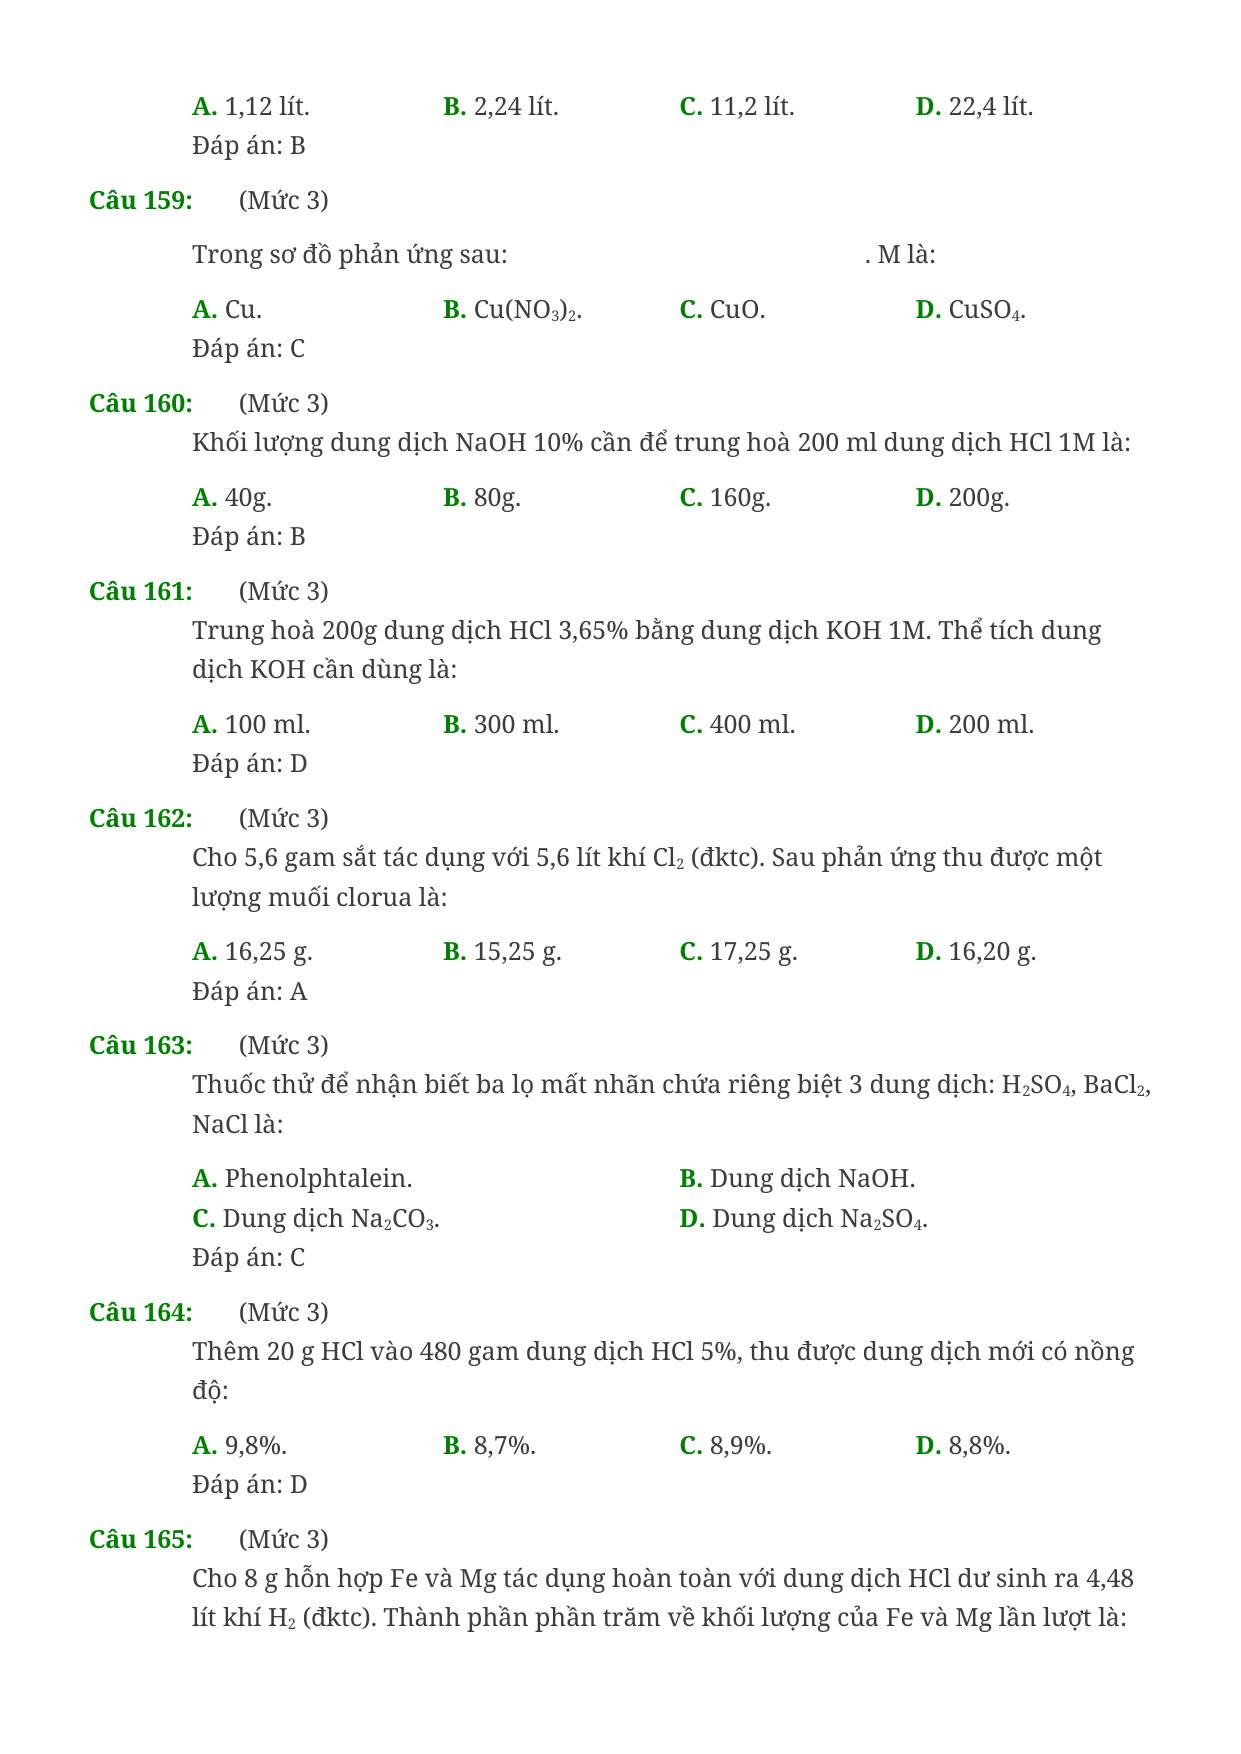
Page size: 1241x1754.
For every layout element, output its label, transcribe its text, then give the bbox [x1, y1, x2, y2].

list (Mức 3) [88, 182, 1152, 217]
text Đáp án: C [192, 331, 1152, 365]
text Đáp án: C [192, 1239, 1152, 1273]
text Khối lượng dung dịch NaOH 10% cần để trung hoà 200 ml dung dịch HCl 1M là: [192, 425, 1152, 459]
text C. Dung dịch Na2CO3. D. Dung dịch Na2SO4. [192, 1200, 1152, 1234]
list (Mức 3) [88, 1294, 1152, 1328]
text Đáp án: D [192, 746, 1152, 780]
text Thuốc thử để nhận biết ba lọ mất nhãn chứa riêng biệt 3 dung dịch: H2SO4, BaCl2, NaCl là: [192, 1067, 1152, 1140]
text A. 1,12 lít. B. 2,24 lít. C. 11,2 lít. D. 22,4 lít. [192, 88, 1152, 123]
text Trong sơ đồ phản ứng sau: . M là: [192, 222, 1152, 271]
list (Mức 3) [88, 386, 1152, 420]
text A. 9,8%. B. 8,7%. C. 8,9%. D. 8,8%. [192, 1427, 1152, 1461]
text Đáp án: B [192, 519, 1152, 553]
text Đáp án: B [192, 128, 1152, 162]
list (Mức 3) [88, 1521, 1152, 1555]
text A. 40g. B. 80g. C. 160g. D. 200g. [192, 480, 1152, 514]
text Đáp án: D [192, 1467, 1152, 1501]
text A. 100 ml. B. 300 ml. C. 400 ml. D. 200 ml. [192, 707, 1152, 741]
text A. 16,25 g. B. 15,25 g. C. 17,25 g. D. 16,20 g. [192, 934, 1152, 968]
text Thêm 20 g HCl vào 480 gam dung dịch HCl 5%, thu được dung dịch mới có nồng độ: [192, 1333, 1152, 1407]
list (Mức 3) [88, 1028, 1152, 1062]
text Đáp án: A [192, 973, 1152, 1007]
text Cho 8 g hỗn hợp Fe và Mg tác dụng hoàn toàn với dung dịch HCl dư sinh ra 4,48 lít khí H2 (đktc). Thành phần phần trăm về khối lượng của Fe và Mg lần lượt là: [192, 1561, 1152, 1634]
list (Mức 3) [88, 801, 1152, 835]
text A. Phenolphtalein. B. Dung dịch NaOH. [192, 1161, 1152, 1195]
text Cho 5,6 gam sắt tác dụng với 5,6 lít khí Cl2 (đktc). Sau phản ứng thu được một lượng muối clorua là: [192, 840, 1152, 913]
text Trung hoà 200g dung dịch HCl 3,65% bằng dung dịch KOH 1M. Thể tích dung dịch KOH cần dùng là: [192, 613, 1152, 686]
text A. Cu. B. Cu(NO3)2. C. CuO. D. CuSO4. [192, 292, 1152, 326]
list (Mức 3) [88, 574, 1152, 608]
